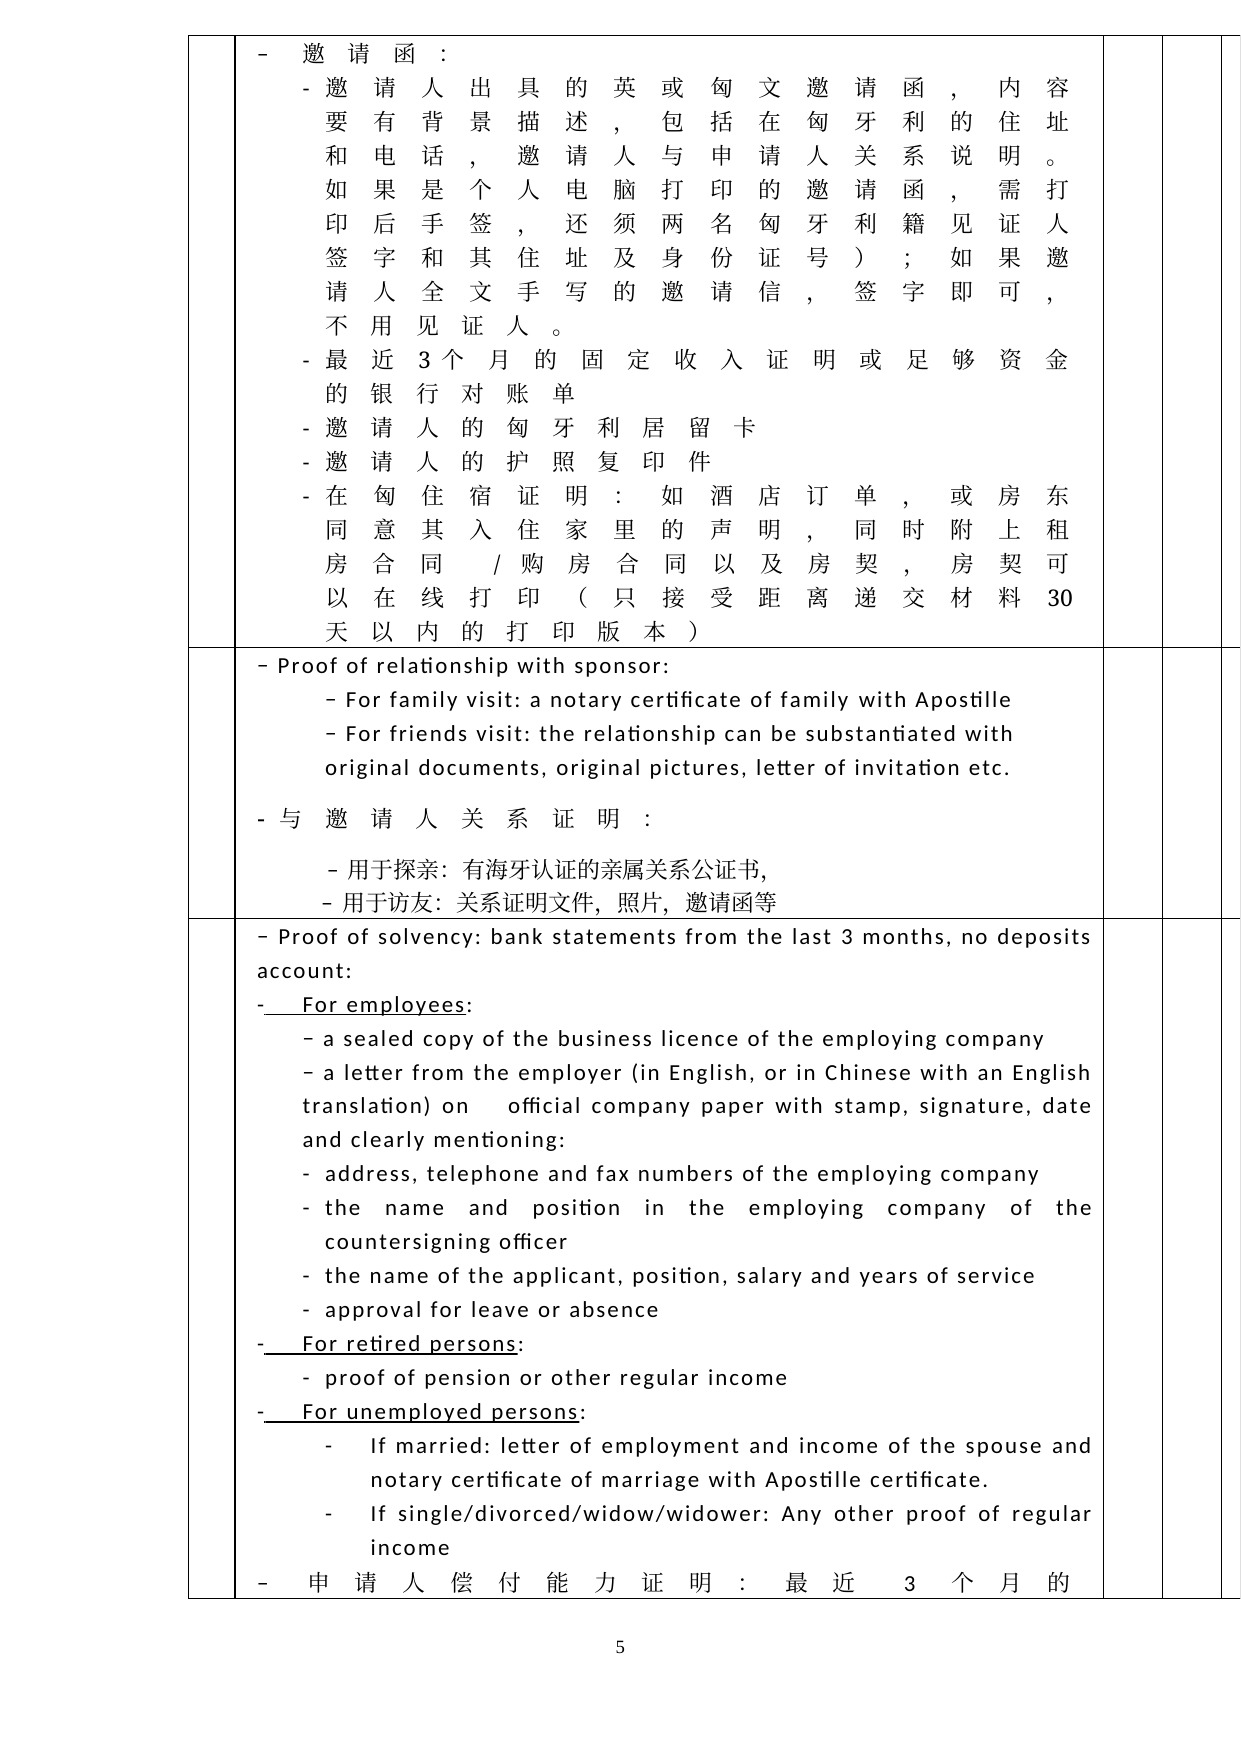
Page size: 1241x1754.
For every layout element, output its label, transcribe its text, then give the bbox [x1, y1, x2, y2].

table_cell [1104, 919, 1162, 1598]
table_cell − Proof of relationship with sponsor: − For family visit: a notary certificate of family with Apostille − For friends visit: the relationship can be substantiated with original documents, original pictures, letter of invitation etc. -与邀请人关系证明： − 用于探亲：有海牙认证的亲属关系公证书， − 用于访友：关系证明文件，照片，邀请函等 [236, 648, 1103, 918]
table_cell [1222, 919, 1240, 1598]
table_cell [1222, 648, 1240, 918]
table_cell [189, 919, 234, 1598]
table_cell [1163, 36, 1221, 647]
table_cell [1104, 36, 1162, 647]
table_cell [1163, 648, 1221, 918]
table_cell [236, 919, 1103, 1598]
table_cell [189, 36, 234, 647]
table_cell [1104, 648, 1162, 918]
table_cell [236, 36, 1103, 647]
table_cell [1163, 919, 1221, 1598]
table_cell [189, 648, 234, 918]
table_cell [1222, 36, 1240, 647]
